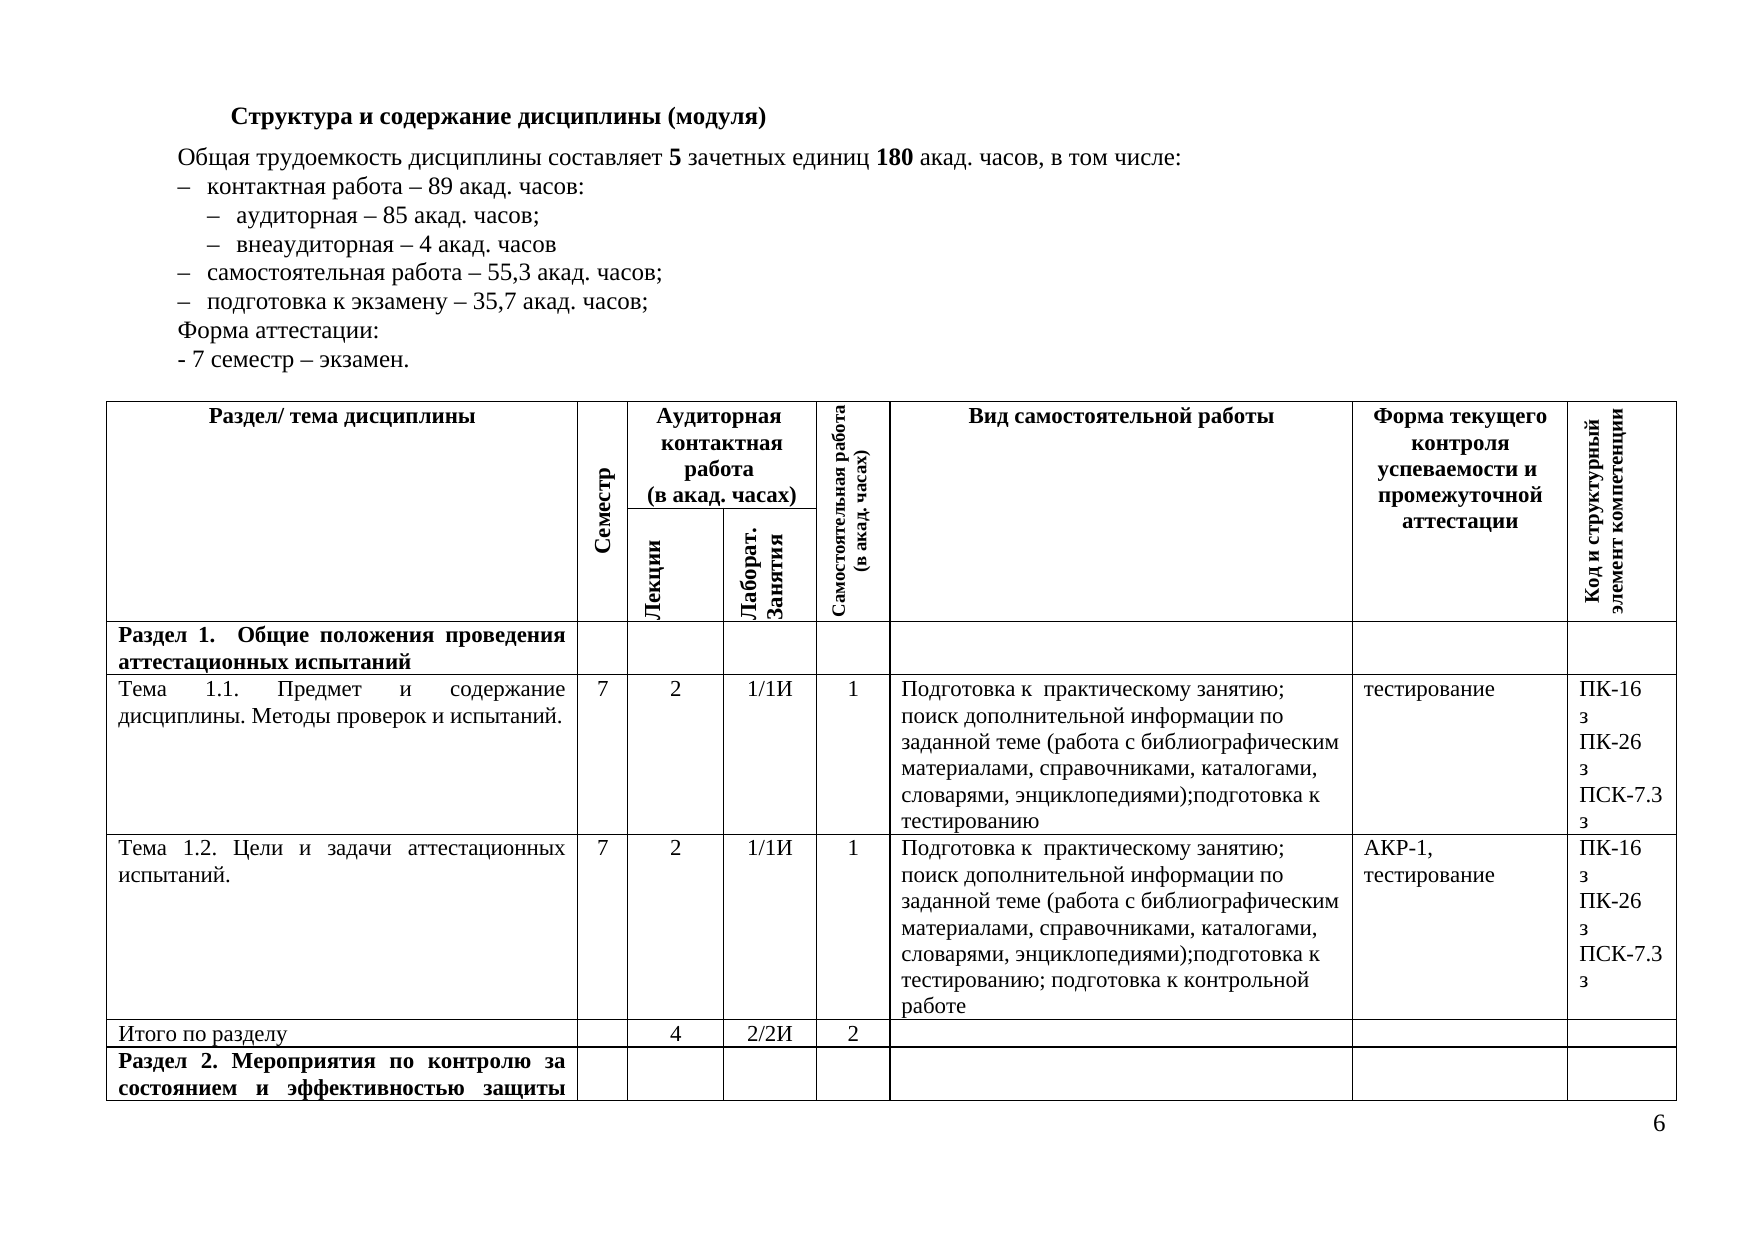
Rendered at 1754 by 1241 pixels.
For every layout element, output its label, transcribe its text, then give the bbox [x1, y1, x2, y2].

table_cell [628, 622, 723, 674]
text - 7 семестр – экзамен. [118, 344, 1665, 372]
text – контактная работа – 89 акад. часов: [118, 171, 1665, 200]
table_cell АКР-1, тестирование [1353, 835, 1567, 1019]
text – аудиторная – 85 акад. часов; [118, 200, 1665, 229]
table_cell [628, 1048, 723, 1100]
table_cell 7 [578, 675, 627, 833]
text – самостоятельная работа – 55,3 акад. часов; [118, 257, 1665, 286]
table_cell [891, 1048, 1352, 1100]
table_cell [724, 622, 816, 674]
text Структура и содержание дисциплины (модуля) [230, 101, 1665, 130]
table_cell ПК-16 з ПК-26 з ПСК-7.3 з [1568, 835, 1676, 1019]
table_cell 1/1И [724, 675, 816, 833]
table_header Форма текущего контроля успеваемости и промежуточной аттестации [1353, 402, 1567, 621]
table_cell 1 [817, 835, 889, 1019]
table_header Аудиторная контактная работа (в акад. часах) [628, 402, 816, 508]
table_header Вид самостоятельной работы [891, 402, 1352, 621]
table_cell 1/1И [724, 835, 816, 1019]
table_cell 2 [817, 1020, 889, 1046]
text Форма аттестации: [118, 315, 1665, 344]
table_cell Раздел 1. Общие положения проведения аттестационных испытаний [107, 622, 577, 674]
table_cell [891, 622, 1352, 674]
table_cell [1568, 1048, 1676, 1100]
table_cell Итого по разделу [107, 1020, 577, 1046]
table_cell тестирование [1353, 675, 1567, 833]
table_header Самостоятельная работа (в акад. часах) [817, 402, 889, 621]
table_cell Лаборат. Занятия [724, 509, 816, 621]
table_cell 7 [578, 835, 627, 1019]
table_cell [578, 1048, 627, 1100]
text – внеаудиторная – 4 акад. часов [118, 229, 1665, 257]
table_cell 2 [628, 675, 723, 833]
table_cell 2/2И [724, 1020, 816, 1046]
text – подготовка к экзамену – 35,7 акад. часов; [118, 286, 1665, 315]
table_header Раздел/ тема дисциплины [107, 402, 577, 621]
table_cell Тема 1.1. Предмет и содержание дисциплины. Методы проверок и испытаний. [107, 675, 577, 833]
table_cell Тема 1.2. Цели и задачи аттестационных испытаний. [107, 835, 577, 1019]
table_header Код и структурный элемент компетенции [1568, 402, 1676, 621]
table_cell [1353, 1020, 1567, 1046]
table_cell 1 [817, 675, 889, 833]
table_header Семестр [578, 402, 627, 621]
table_cell Подготовка к практическому занятию; поиск дополнительной информации по заданной теме (работа с библиографическим материалами, справочниками, каталогами, словарями, энциклопедиями);подготовка к тестированию [891, 675, 1352, 833]
table_cell Раздел 2. Мероприятия по контролю за состоянием и эффективностью защиты информации на объекте [107, 1048, 577, 1100]
table_cell ПК-16 з ПК-26 з ПСК-7.3 з [1568, 675, 1676, 833]
table_cell 4 [628, 1020, 723, 1046]
table_cell [578, 1020, 627, 1046]
table_cell [1568, 622, 1676, 674]
table_cell 2 [628, 835, 723, 1019]
text Общая трудоемкость дисциплины составляет 5 зачетных единиц 180 акад. часов, в том числе: [118, 142, 1665, 171]
table_cell [724, 1048, 816, 1100]
table_cell [817, 1048, 889, 1100]
table_cell Лекции [628, 509, 723, 621]
table_cell [891, 1020, 1352, 1046]
table_cell [1568, 1020, 1676, 1046]
table_cell [1353, 622, 1567, 674]
table_cell [1353, 1048, 1567, 1100]
table_cell [578, 622, 627, 674]
table_cell [817, 622, 889, 674]
